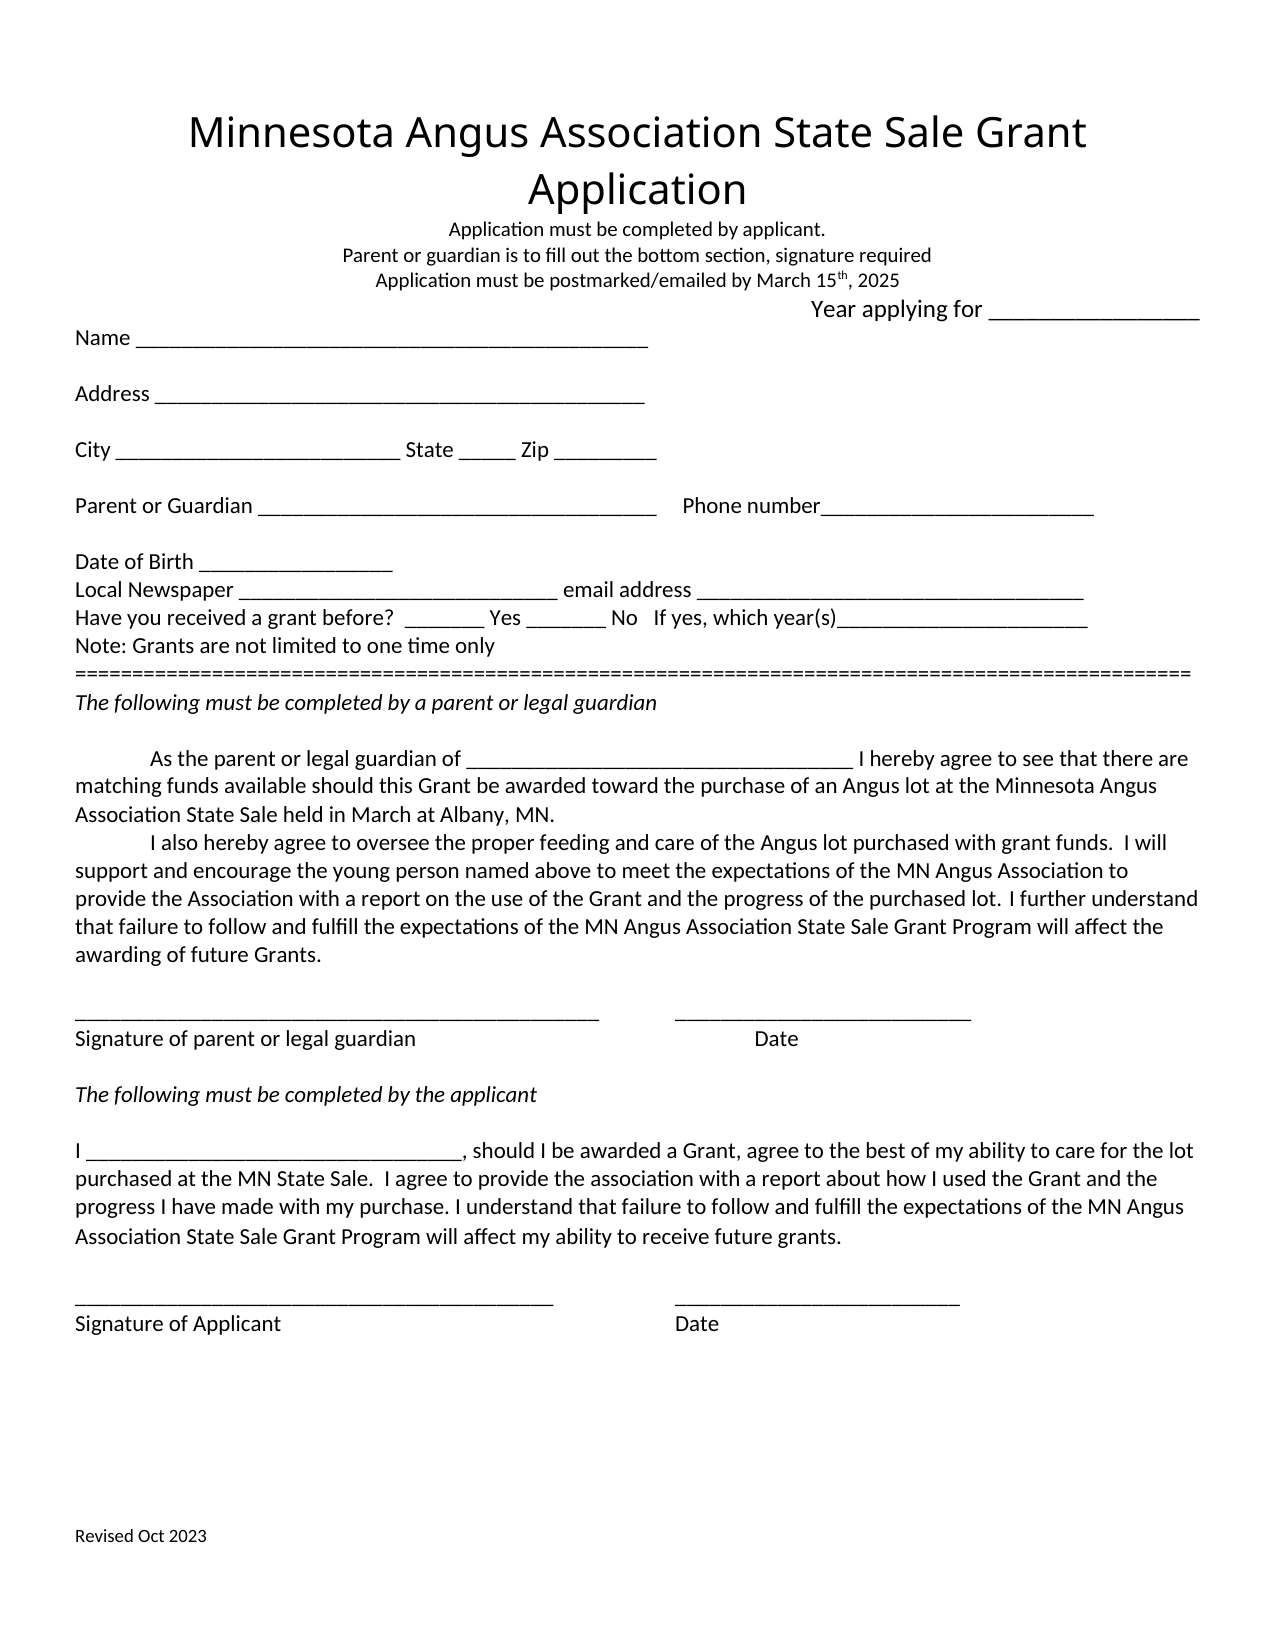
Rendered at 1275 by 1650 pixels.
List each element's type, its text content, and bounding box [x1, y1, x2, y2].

text Minnesota Angus Association State Sale Grant Application [75, 103, 1200, 217]
text Application must be completed by applicant. [75, 217, 1200, 242]
text Address ___________________________________________ [75, 379, 1200, 407]
text The following must be completed by the applicant [75, 1080, 1200, 1108]
text Local Newspaper ____________________________ email address __________________________________ [75, 576, 1200, 603]
text Parent or guardian is to fill out the bottom section, signature required [75, 242, 1200, 267]
text I also hereby agree to oversee the proper feeding and care of the Angus lot purchased with grant funds. I will support and encourage the young person named above to meet the expectations of the MN Angus Association to provide the Association with a report on the use of the Grant and the progress of the purchased lot. I further understand that failure to follow and fulfill the expectations of the MN Angus Association State Sale Grant Program will affect the awarding of future Grants. [75, 828, 1200, 968]
text ______________________________________________ __________________________ [75, 996, 1200, 1024]
text Year applying for _________________ [75, 293, 1200, 323]
text I _________________________________, should I be awarded a Grant, agree to the best of my ability to care for the lot purchased at the MN State Sale. I agree to provide the association with a report about how I used the Grant and the progress I have made with my purchase. I understand that failure to follow and fulfill the expectations of the MN Angus Association State Sale Grant Program will affect my ability to receive future grants. [75, 1136, 1200, 1251]
text As the parent or legal guardian of __________________________________ I hereby agree to see that there are matching funds available should this Grant be awarded toward the purchase of an Angus lot at the Minnesota Angus Association State Sale held in March at Albany, MN. [75, 744, 1200, 828]
text Name _____________________________________________ [75, 323, 1200, 351]
text Parent or Guardian ___________________________________ Phone number________________________ [75, 491, 1200, 519]
text Signature of Applicant Date [75, 1309, 1200, 1337]
text City _________________________ State _____ Zip _________ [75, 435, 1200, 463]
text __________________________________________ _________________________ [75, 1281, 1200, 1309]
text Note: Grants are not limited to one time only [75, 632, 1200, 659]
text Signature of parent or legal guardian Date [75, 1024, 1200, 1052]
text Have you received a grant before? _______ Yes _______ No If yes, which year(s)______________________ [75, 603, 1200, 632]
text Application must be postmarked/emailed by March 15th, 2025 [75, 267, 1200, 293]
text ================================================================================================== [75, 659, 1200, 688]
text The following must be completed by a parent or legal guardian [75, 688, 1200, 716]
text Date of Birth _________________ [75, 547, 1200, 576]
